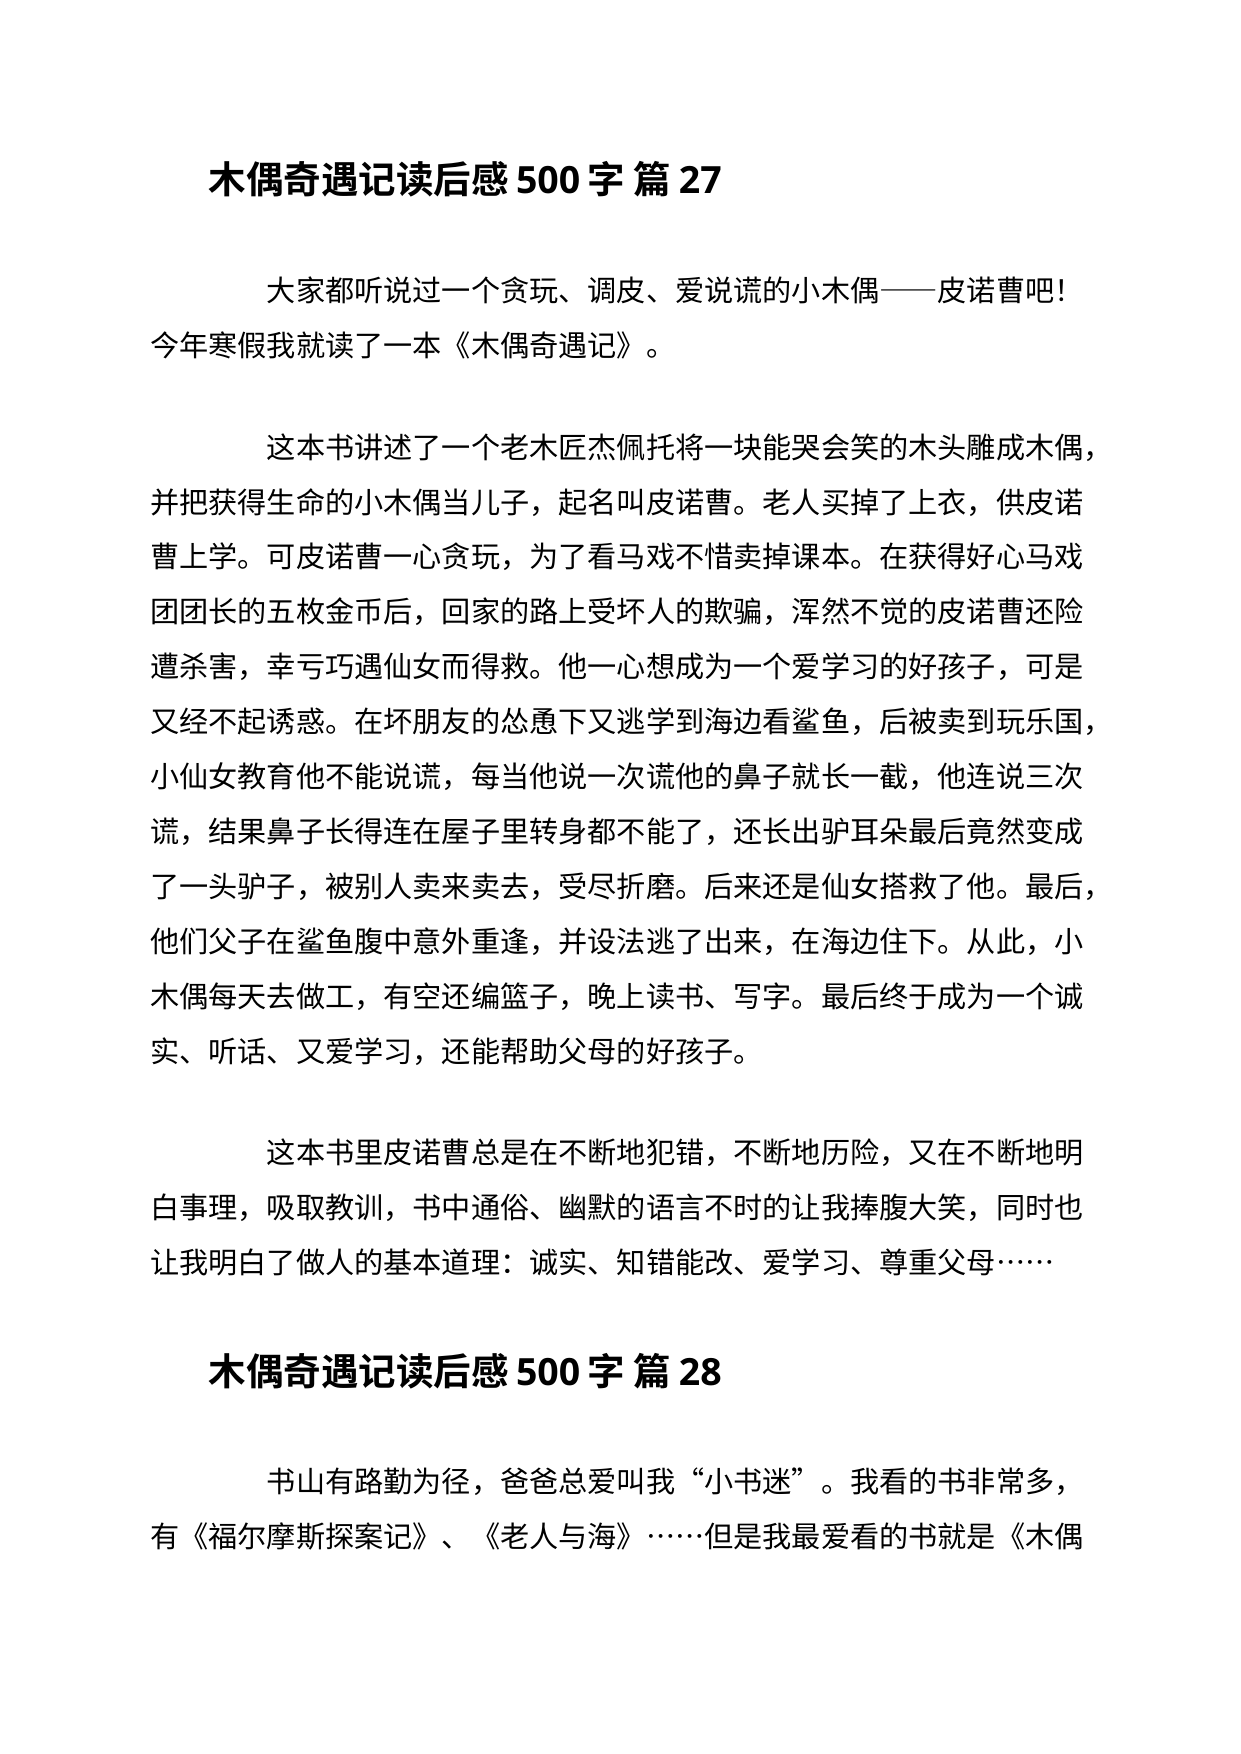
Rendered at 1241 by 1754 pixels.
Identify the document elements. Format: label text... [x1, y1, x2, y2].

text 木偶奇遇记读后感500字 篇28 [150, 1341, 1090, 1396]
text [150, 1459, 1090, 1556]
text 这本书里皮诺曹总是在不断地犯错，不断地历险，又在不断地明白事理，吸取教训，书中通俗、幽默的语言不时的让我捧腹大笑，同时也让我明白了做人的基本道理：诚实、知错能改、爱学习、尊重父母…… [150, 1130, 1090, 1282]
text 这本书讲述了一个老木匠杰佩托将一块能哭会笑的木头雕成木偶，并把获得生命的小木偶当儿子，起名叫皮诺曹。老人买掉了上衣，供皮诺曹上学。可皮诺曹一心贪玩，为了看马戏不惜卖掉课本。在获得好心马戏团团长的五枚金币后，回家的路上受坏人的欺骗，浑然不觉的皮诺曹还险遭杀害，幸亏巧遇仙女而得救。他一心想成为一个爱学习的好孩子，可是又经不起诱惑。在坏朋友的怂恿下又逃学到海边看鲨鱼，后被卖到玩乐国，小仙女教育他不能说谎，每当他说一次谎他的鼻子就长一截，他连说三次谎，结果鼻子长得连在屋子里转身都不能了，还长出驴耳朵最后竟然变成了一头驴子，被别人卖来卖去，受尽折磨。后来还是仙女搭救了他。最后，他们父子在鲨鱼腹中意外重逢，并设法逃了出来，在海边住下。从此，小木偶每天去做工，有空还编篮子，晚上读书、写字。最后终于成为一个诚实、听话、又爱学习，还能帮助父母的好孩子。 [150, 424, 1090, 1070]
text 木偶奇遇记读后感500字 篇27 [150, 150, 1090, 204]
text 大家都听说过一个贪玩、调皮、爱说谎的小木偶——皮诺曹吧！今年寒假我就读了一本《木偶奇遇记》。 [150, 268, 1090, 365]
